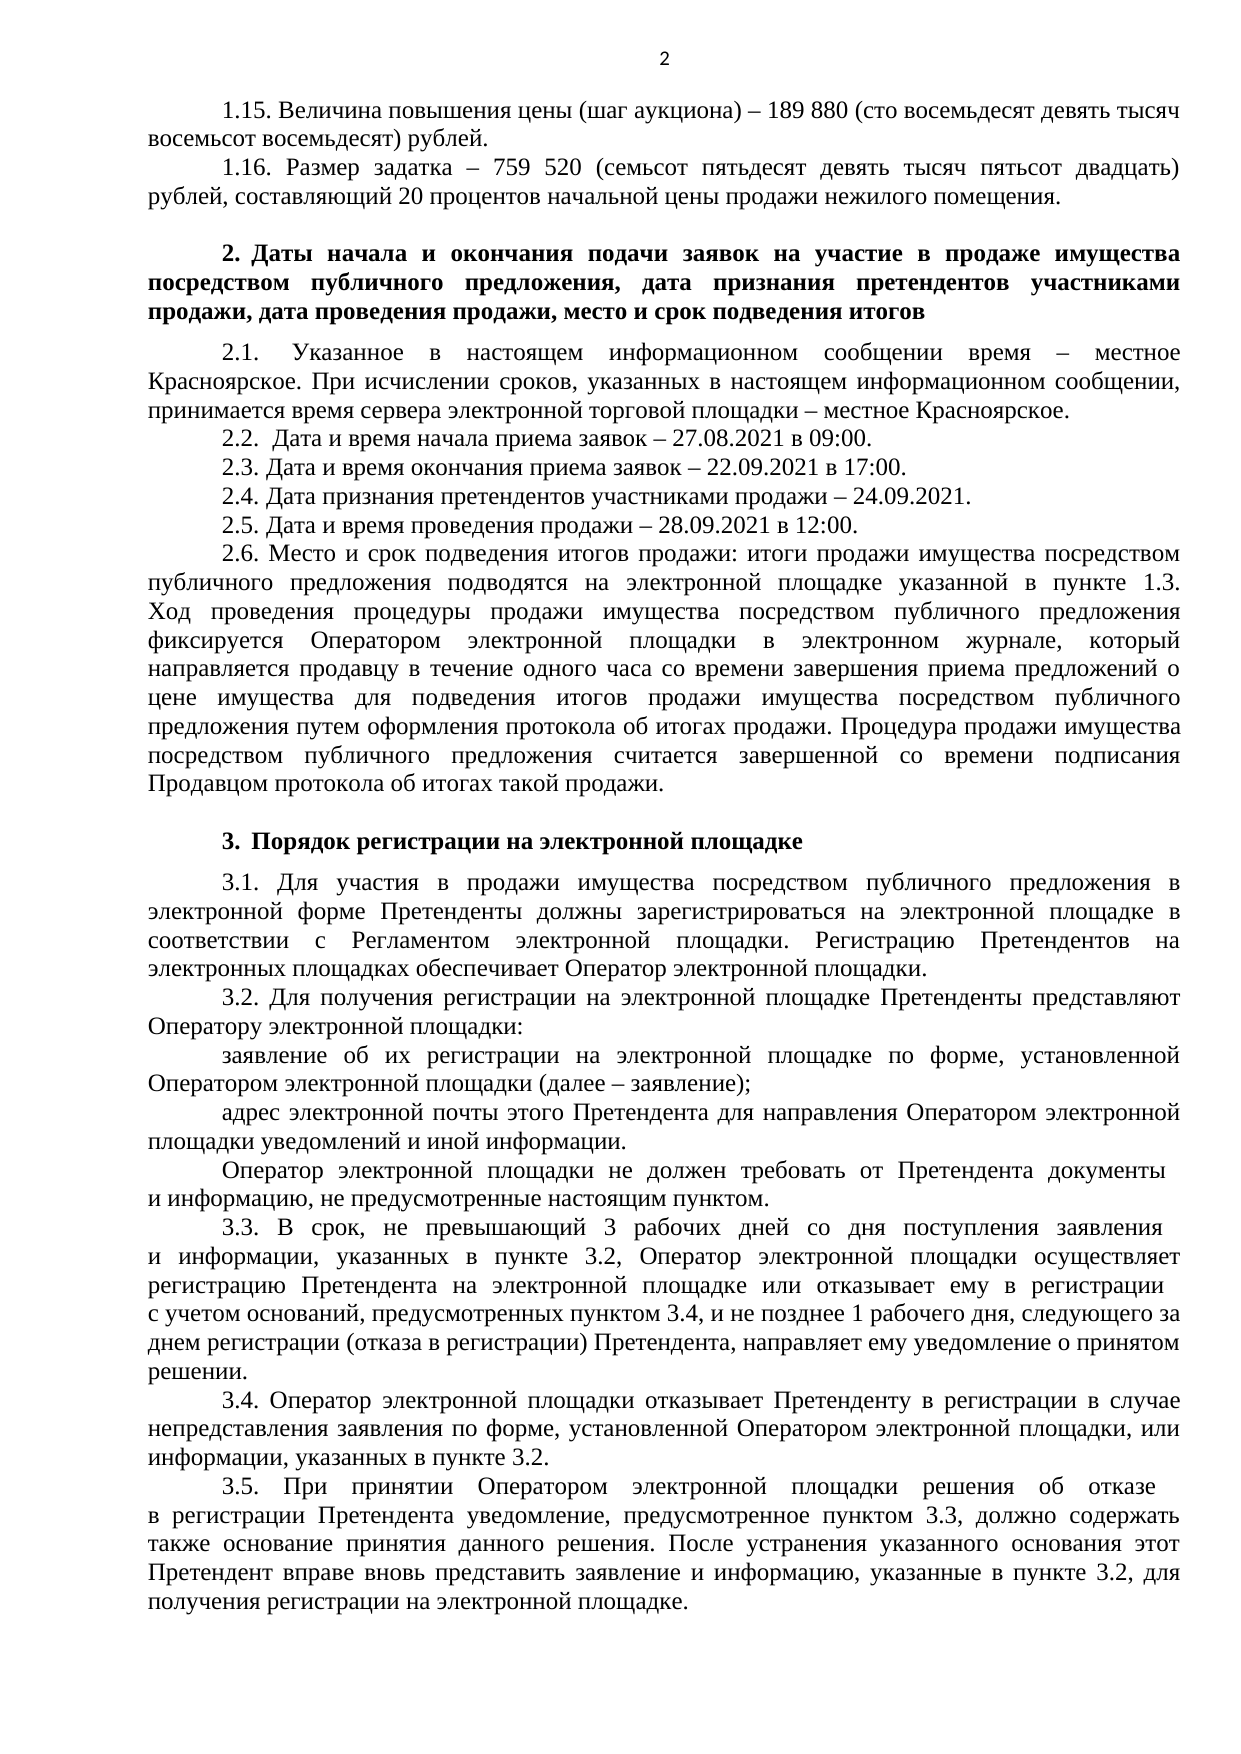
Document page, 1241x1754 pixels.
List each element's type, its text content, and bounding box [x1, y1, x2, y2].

text 1.16. Размер задатка – 759 520 (семьсот пятьдесят девять тысяч пятьсот двадцать) рублей, составляющий 20 процентов начальной цены продажи нежилого помещения. [148, 152, 1181, 210]
list Дата и время начала приема заявок – 27.08.2021 в 09:00. [222, 423, 1181, 452]
text 3.1. Для участия в продажи имущества посредством публичного предложения в электронной форме Претенденты должны зарегистрироваться на электронной площадке в соответствии с Регламентом электронной площадки. Регистрацию Претендентов на электронных площадках обеспечивает Оператор электронной площадки. [148, 867, 1181, 982]
list Порядок регистрации на электронной площадке [148, 826, 1181, 855]
list Даты начала и окончания подачи заявок на участие в продаже имущества посредством публичного предложения, дата признания претендентов участниками продажи, дата проведения продажи, место и срок подведения итогов [148, 238, 1181, 325]
list Дата и время проведения продажи – 28.09.2021 в 12:00. [148, 510, 1181, 538]
list Указанное в настоящем информационном сообщении время – местное Красноярское. При исчислении сроков, указанных в настоящем информационном сообщении, принимается время сервера электронной торговой площадки – местное Красноярское. [148, 337, 1181, 423]
text 1.15. Величина повышения цены (шаг аукциона) – 189 880 (сто восемьдесят девять тысяч восемьсот восемьдесят) рублей. [148, 95, 1181, 152]
list 3.5. При принятии Оператором электронной площадки решения об отказе в регистрации Претендента уведомление, предусмотренное пунктом 3.3, должно содержать также основание принятия данного решения. После устранения указанного основания этот Претендент вправе вновь представить заявление и информацию, указанные в пункте 3.2, для получения регистрации на электронной площадке. [148, 1471, 1181, 1615]
list Дата признания претендентов участниками продажи – 24.09.2021. [148, 481, 1181, 510]
text заявление об их регистрации на электронной площадке по форме, установленной Оператором электронной площадки (далее – заявление); [148, 1040, 1181, 1097]
list 3.2. Для получения регистрации на электронной площадке Претенденты представляют Оператору электронной площадки: [148, 982, 1181, 1040]
list 3.4. Оператор электронной площадки отказывает Претенденту в регистрации в случае непредставления заявления по форме, установленной Оператором электронной площадки, или информации, указанных в пункте 3.2. [148, 1385, 1181, 1471]
list адрес электронной почты этого Претендента для направления Оператором электронной площадки уведомлений и иной информации. [148, 1097, 1181, 1155]
list 3.3. В срок, не превышающий 3 рабочих дней со дня поступления заявления и информации, указанных в пункте 3.2, Оператор электронной площадки осуществляет регистрацию Претендента на электронной площадке или отказывает ему в регистрации с учетом оснований, предусмотренных пунктом 3.4, и не позднее 1 рабочего дня, следующего за днем регистрации (отказа в регистрации) Претендента, направляет ему уведомление о принятом решении. [148, 1212, 1181, 1385]
text Оператор электронной площадки не должен требовать от Претендента документы и информацию, не предусмотренные настоящим пунктом. [148, 1155, 1181, 1212]
text 2.6. Место и срок подведения итогов продажи: итоги продажи имущества посредством публичного предложения подводятся на электронной площадке указанной в пункте 1.3. Ход проведения процедуры продажи имущества посредством публичного предложения фиксируется Оператором электронной площадки в электронном журнале, который направляется продавцу в течение одного часа со времени завершения приема предложений о цене имущества для подведения итогов продажи имущества посредством публичного предложения путем оформления протокола об итогах продажи. Процедура продажи имущества посредством публичного предложения считается завершенной со времени подписания Продавцом протокола об итогах такой продажи. [148, 538, 1181, 797]
list Дата и время окончания приема заявок – 22.09.2021 в 17:00. [148, 452, 1181, 481]
